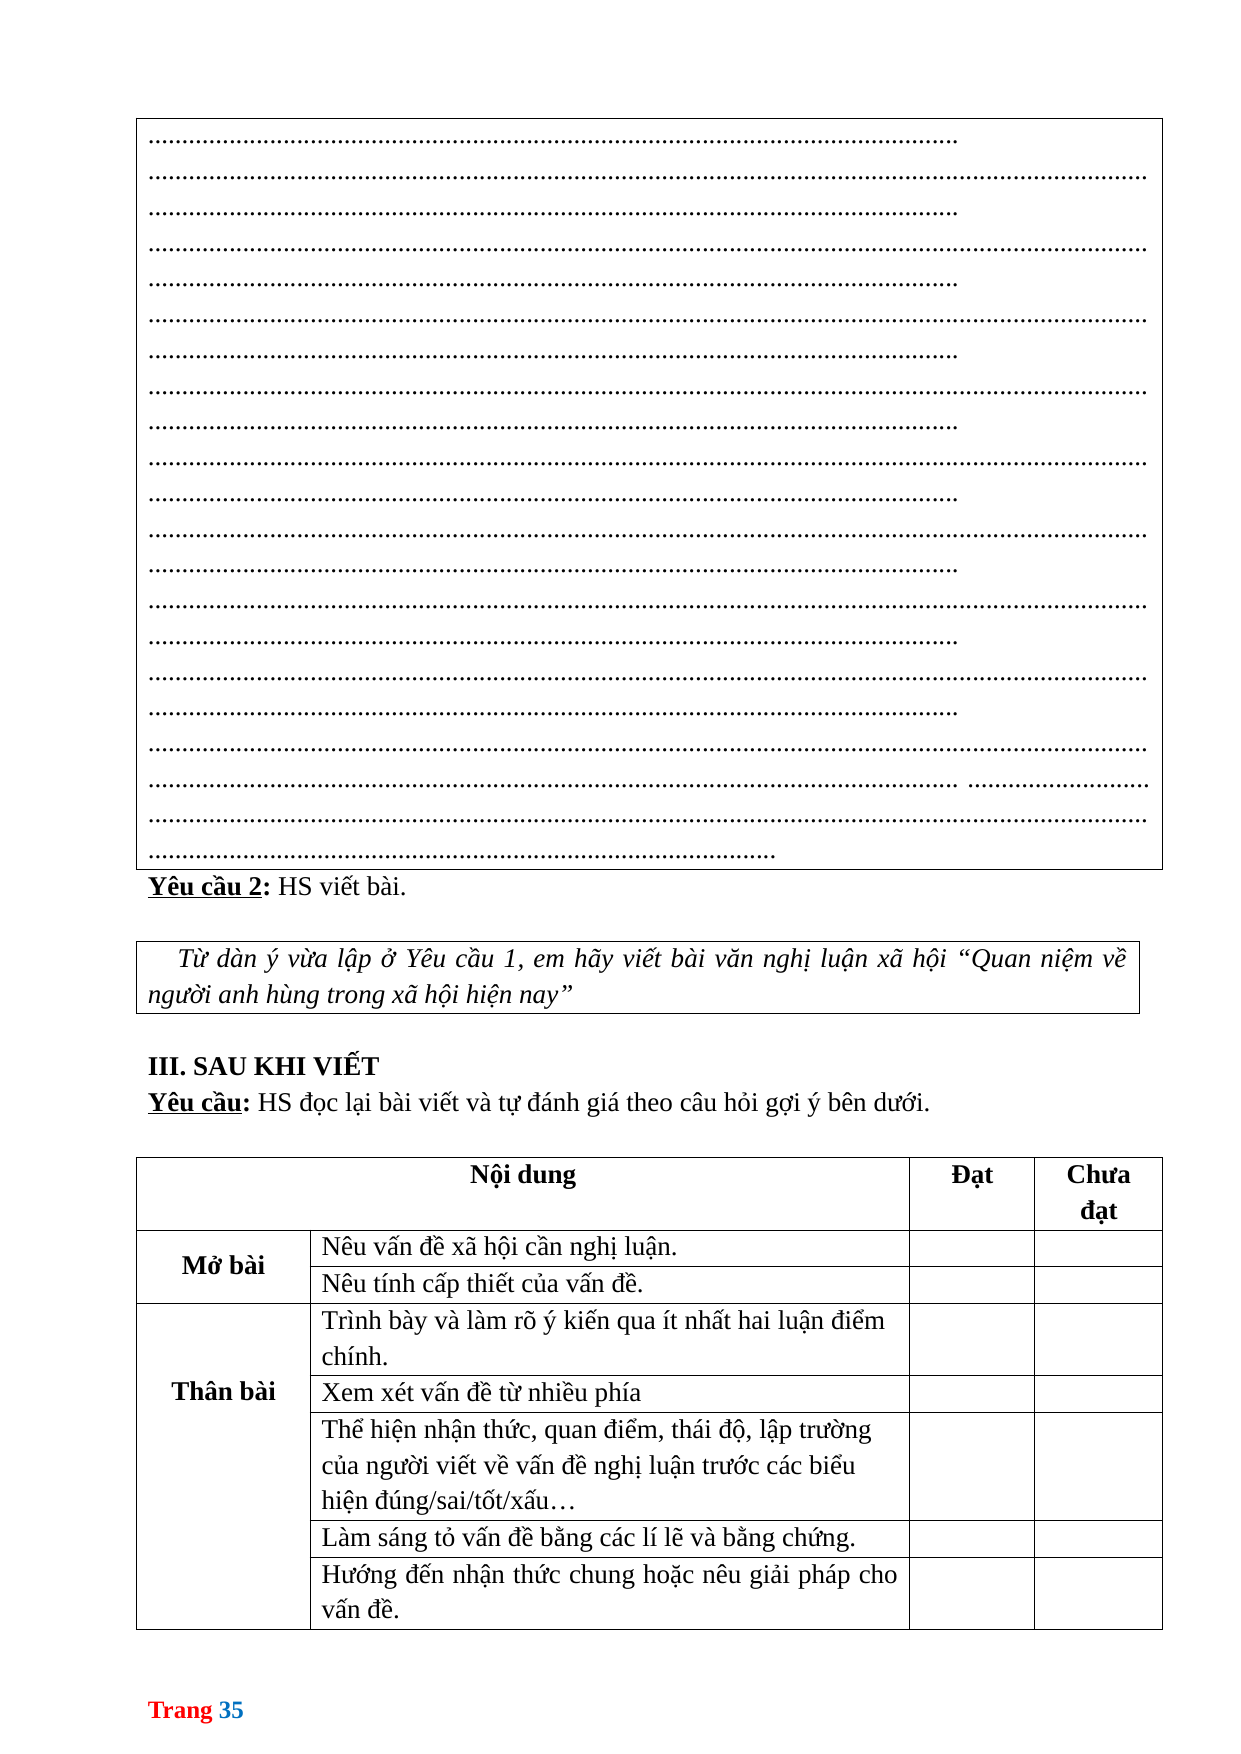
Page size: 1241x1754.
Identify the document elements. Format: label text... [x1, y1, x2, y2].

table_cell [1035, 1376, 1162, 1412]
table_cell Thân bài [137, 1304, 310, 1629]
table_cell [1035, 1304, 1162, 1375]
table_header Nội dung [137, 1158, 909, 1229]
table_cell [1035, 1267, 1162, 1303]
table_header Chưa đạt [1035, 1158, 1162, 1229]
table_cell Xem xét vấn đề từ nhiều phía [311, 1376, 909, 1412]
table_header Đạt [910, 1158, 1034, 1229]
table_cell [1035, 1413, 1162, 1520]
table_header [137, 119, 1162, 869]
table_cell [910, 1558, 1034, 1629]
table_cell [1035, 1521, 1162, 1557]
table_cell Mở bài [137, 1231, 310, 1303]
text Yêu cầu: HS đọc lại bài viết và tự đánh giá theo câu hỏi gợi ý bên dưới. [148, 1086, 1152, 1117]
table_cell Trình bày và làm rõ ý kiến qua ít nhất hai luận điểm chính. [311, 1304, 909, 1375]
table_header Từ dàn ý vừa lập ở Yêu cầu 1, em hãy viết bài văn nghị luận xã hội “Quan niệm về người anh hùng trong xã hội hiện nay” [137, 942, 1139, 1013]
text III. SAU KHI VIẾT [148, 1050, 1152, 1081]
table_cell Thể hiện nhận thức, quan điểm, thái độ, lập trường của người viết về vấn đề nghị luận trước các biểu hiện đúng/sai/tốt/xấu… [311, 1413, 909, 1520]
table_cell Nêu vấn đề xã hội cần nghị luận. [311, 1231, 909, 1266]
table_cell [910, 1267, 1034, 1303]
table_cell [1035, 1558, 1162, 1629]
table_cell [910, 1304, 1034, 1375]
table_cell [910, 1376, 1034, 1412]
table_cell [910, 1521, 1034, 1557]
table_cell [910, 1231, 1034, 1266]
table_cell [910, 1413, 1034, 1520]
table_cell Hướng đến nhận thức chung hoặc nêu giải pháp cho vấn đề. [311, 1558, 909, 1629]
table_cell Nêu tính cấp thiết của vấn đề. [311, 1267, 909, 1303]
text Yêu cầu 2: HS viết bài. [148, 870, 1152, 901]
table_cell Làm sáng tỏ vấn đề bằng các lí lẽ và bằng chứng. [311, 1521, 909, 1557]
table_cell [1035, 1231, 1162, 1266]
